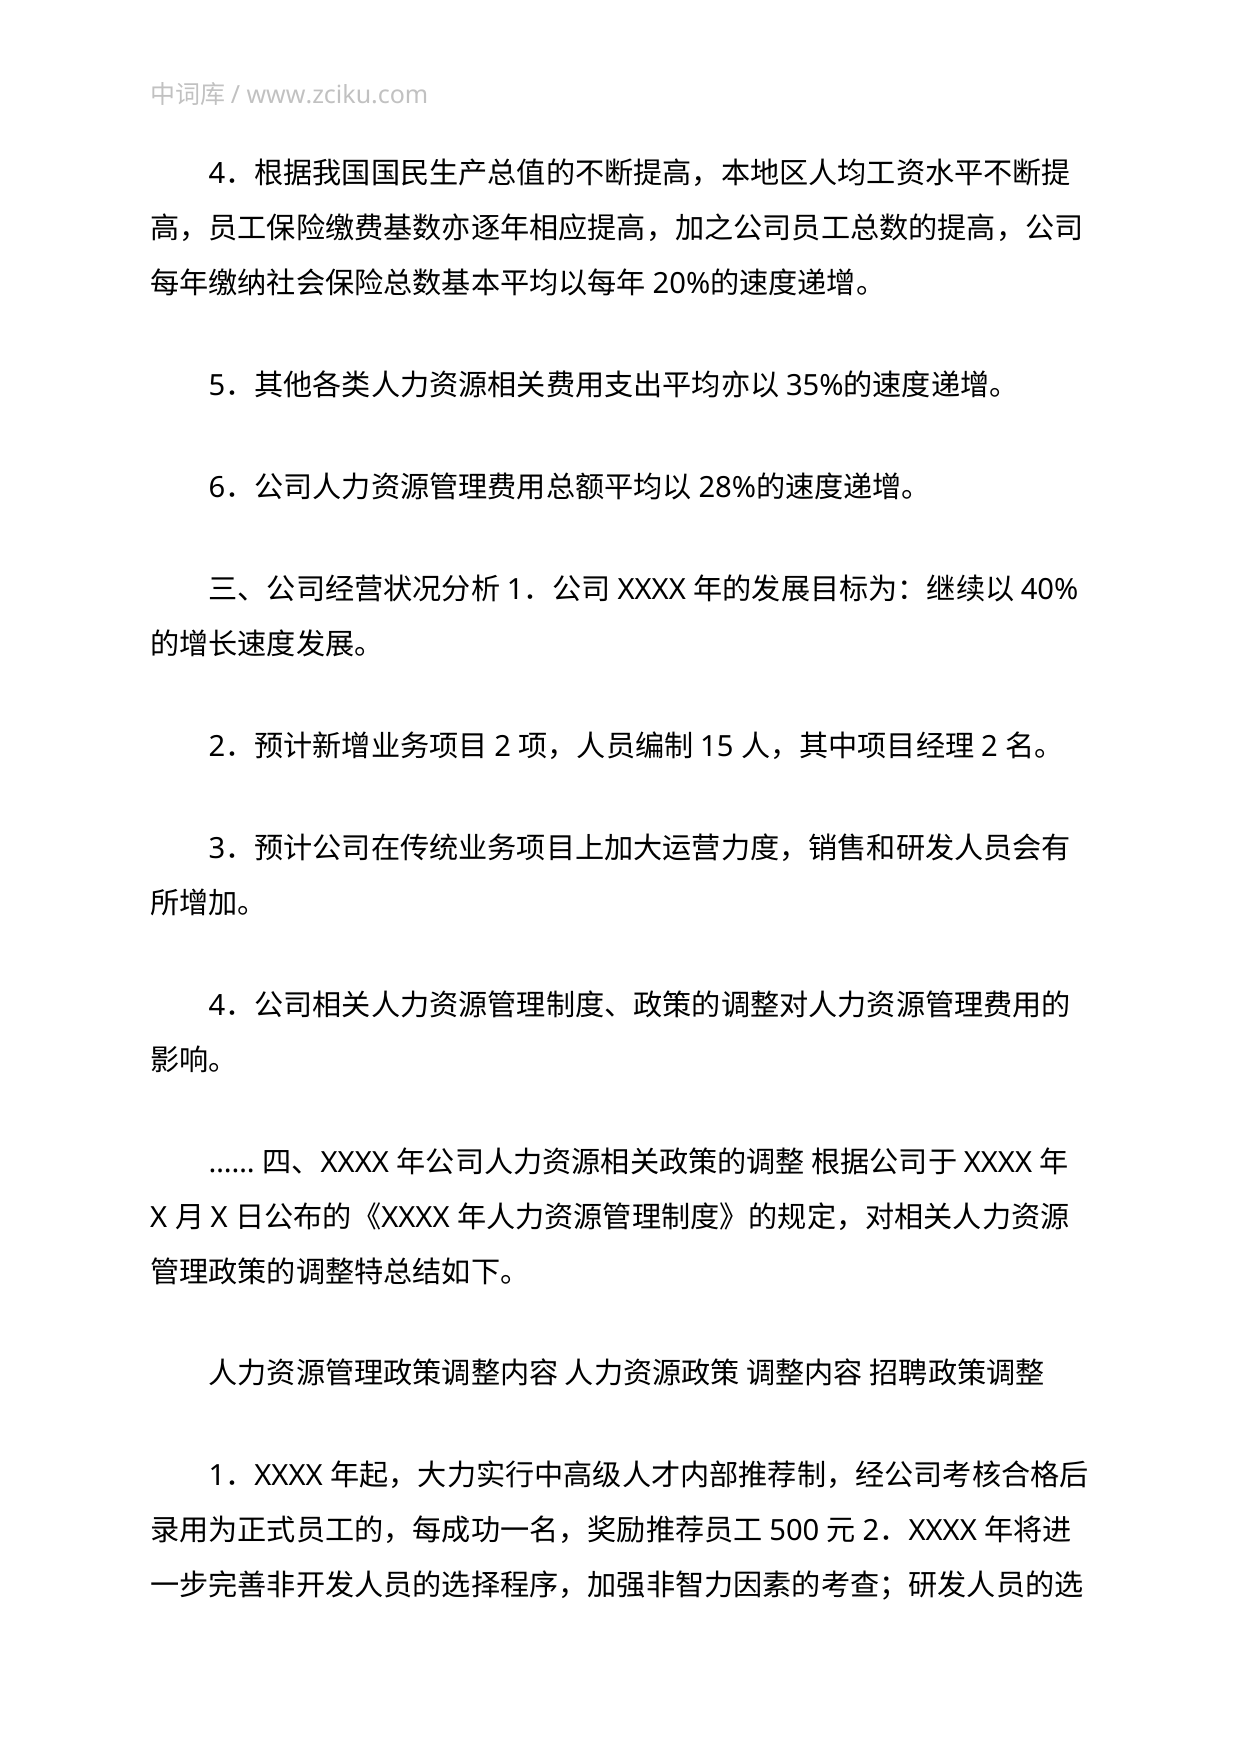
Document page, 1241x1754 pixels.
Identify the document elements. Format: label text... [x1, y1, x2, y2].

text 6．公司人力资源管理费用总额平均以 28%的速度递增。 [150, 464, 1090, 506]
text 人力资源管理政策调整内容 人力资源政策 调整内容 招聘政策调整 [150, 1350, 1090, 1392]
text 2．预计新增业务项目 2 项，人员编制 15 人，其中项目经理 2 名。 [150, 723, 1090, 765]
text 5．其他各类人力资源相关费用支出平均亦以 35%的速度递增。 [150, 362, 1090, 404]
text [150, 1452, 1090, 1604]
text 4．根据我国国民生产总值的不断提高，本地区人均工资水平不断提高，员工保险缴费基数亦逐年相应提高，加之公司员工总数的提高，公司每年缴纳社会保险总数基本平均以每年 20%的速度递增。 [150, 150, 1090, 302]
text 3．预计公司在传统业务项目上加大运营力度，销售和研发人员会有所增加。 [150, 824, 1090, 922]
text 三、公司经营状况分析 1．公司 XXXX 年的发展目标为：继续以 40%的增长速度发展。 [150, 566, 1090, 663]
text 4．公司相关人力资源管理制度、政策的调整对人力资源管理费用的影响。 [150, 981, 1090, 1079]
text …… 四、XXXX 年公司人力资源相关政策的调整 根据公司于 XXXX 年 X 月 X 日公布的《XXXX 年人力资源管理制度》的规定，对相关人力资源管理政策的调整特总结如下。 [150, 1138, 1090, 1290]
